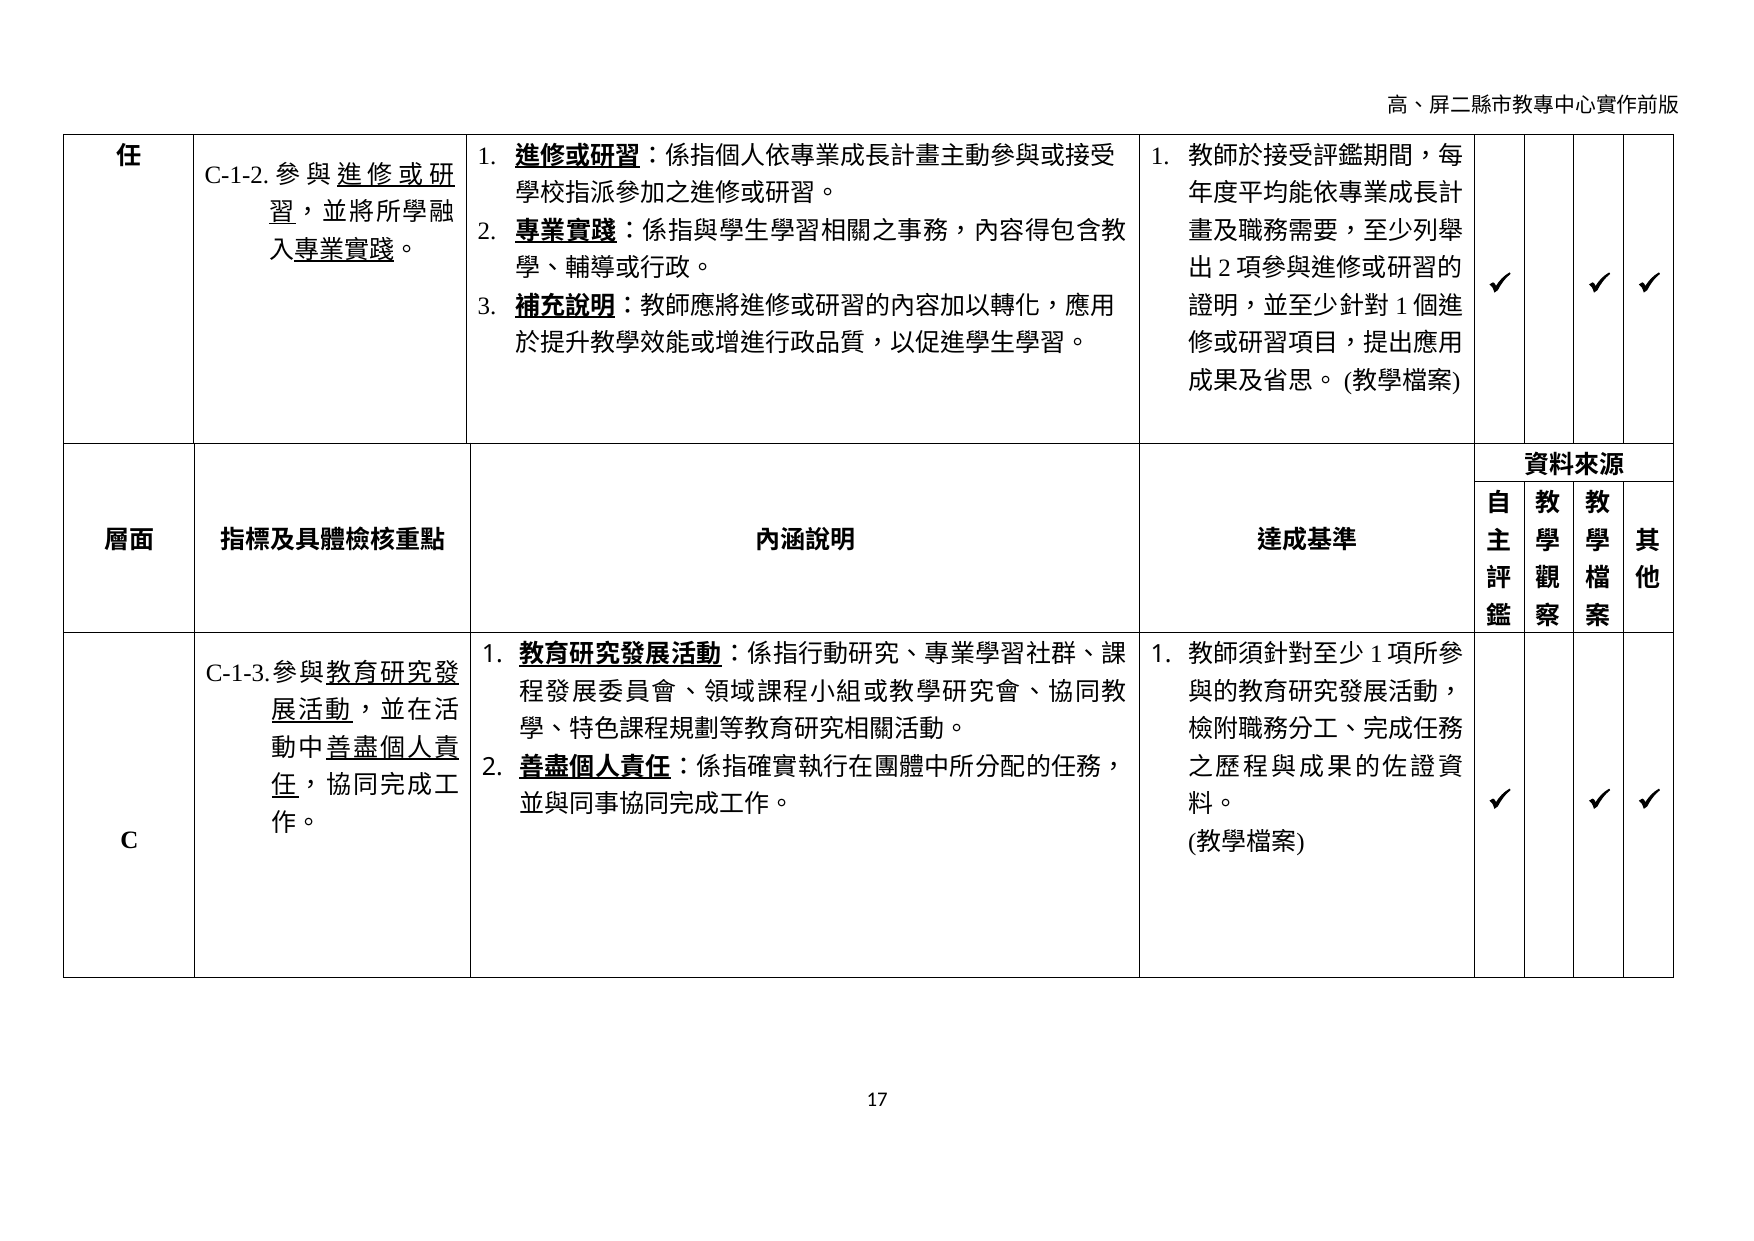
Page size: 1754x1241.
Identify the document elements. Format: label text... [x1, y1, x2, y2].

table_cell [1624, 633, 1673, 977]
table_cell C-1-3.參與教育研究發展活動，並在活動中善盡個人責任，協同完成工作。 [195, 633, 470, 977]
table_cell [1525, 633, 1573, 977]
table_cell [1475, 633, 1524, 977]
table_cell 進修或研習：係指個人依專業成長計畫主動參與或接受學校指派參加之進修或研習。 專業實踐：係指與學生學習相關之事務，內容得包含教學、輔導或行政。 補充說明：教師應將進修或研習的內容加以轉化，應用於提升教學效能或增進行政品質，以促進學生學習。 [467, 135, 1139, 442]
table_cell 內涵說明 [471, 444, 1139, 632]
table_cell [1475, 135, 1524, 442]
table_cell 教師須針對至少1項所參與的教育研究發展活動，檢附職務分工、完成任務之歷程與成果的佐證資料。 (教學檔案) [1140, 633, 1474, 977]
table_cell 教學 檔案 [1574, 482, 1623, 632]
table_cell 達成基準 [1140, 444, 1474, 632]
table_cell 指標及具體檢核重點 [195, 444, 470, 632]
table_cell [1624, 135, 1673, 442]
table_cell C 專 業 精 進 與 責 任 [64, 633, 194, 977]
table_cell 其他 [1624, 482, 1673, 632]
table_cell 教育研究發展活動：係指行動研究、專業學習社群、課程發展委員會、領域課程小組或教學研究會、協同教學、特色課程規劃等教育研究相關活動。 善盡個人責任：係指確實執行在團體中所分配的任務，並與同事協同完成工作。 [471, 633, 1139, 977]
table_cell [1574, 135, 1623, 442]
table_cell [1574, 633, 1623, 977]
table_cell C-1-2.參與進修或研習，並將所學融入專業實踐。 [194, 135, 466, 442]
table_cell 資料來源 [1475, 444, 1673, 481]
table_cell 自 主評 鑑 [1475, 482, 1524, 632]
table_cell 教師於接受評鑑期間，每年度平均能依專業成長計畫及職務需要，至少列舉出2項參與進修或研習的證明，並至少針對1個進修或研習項目，提出應用成果及省思。 (教學檔案) [1140, 135, 1474, 442]
table_cell 層面 [64, 444, 194, 632]
table_cell [1525, 135, 1573, 442]
table_cell 教學 觀察 [1525, 482, 1573, 632]
